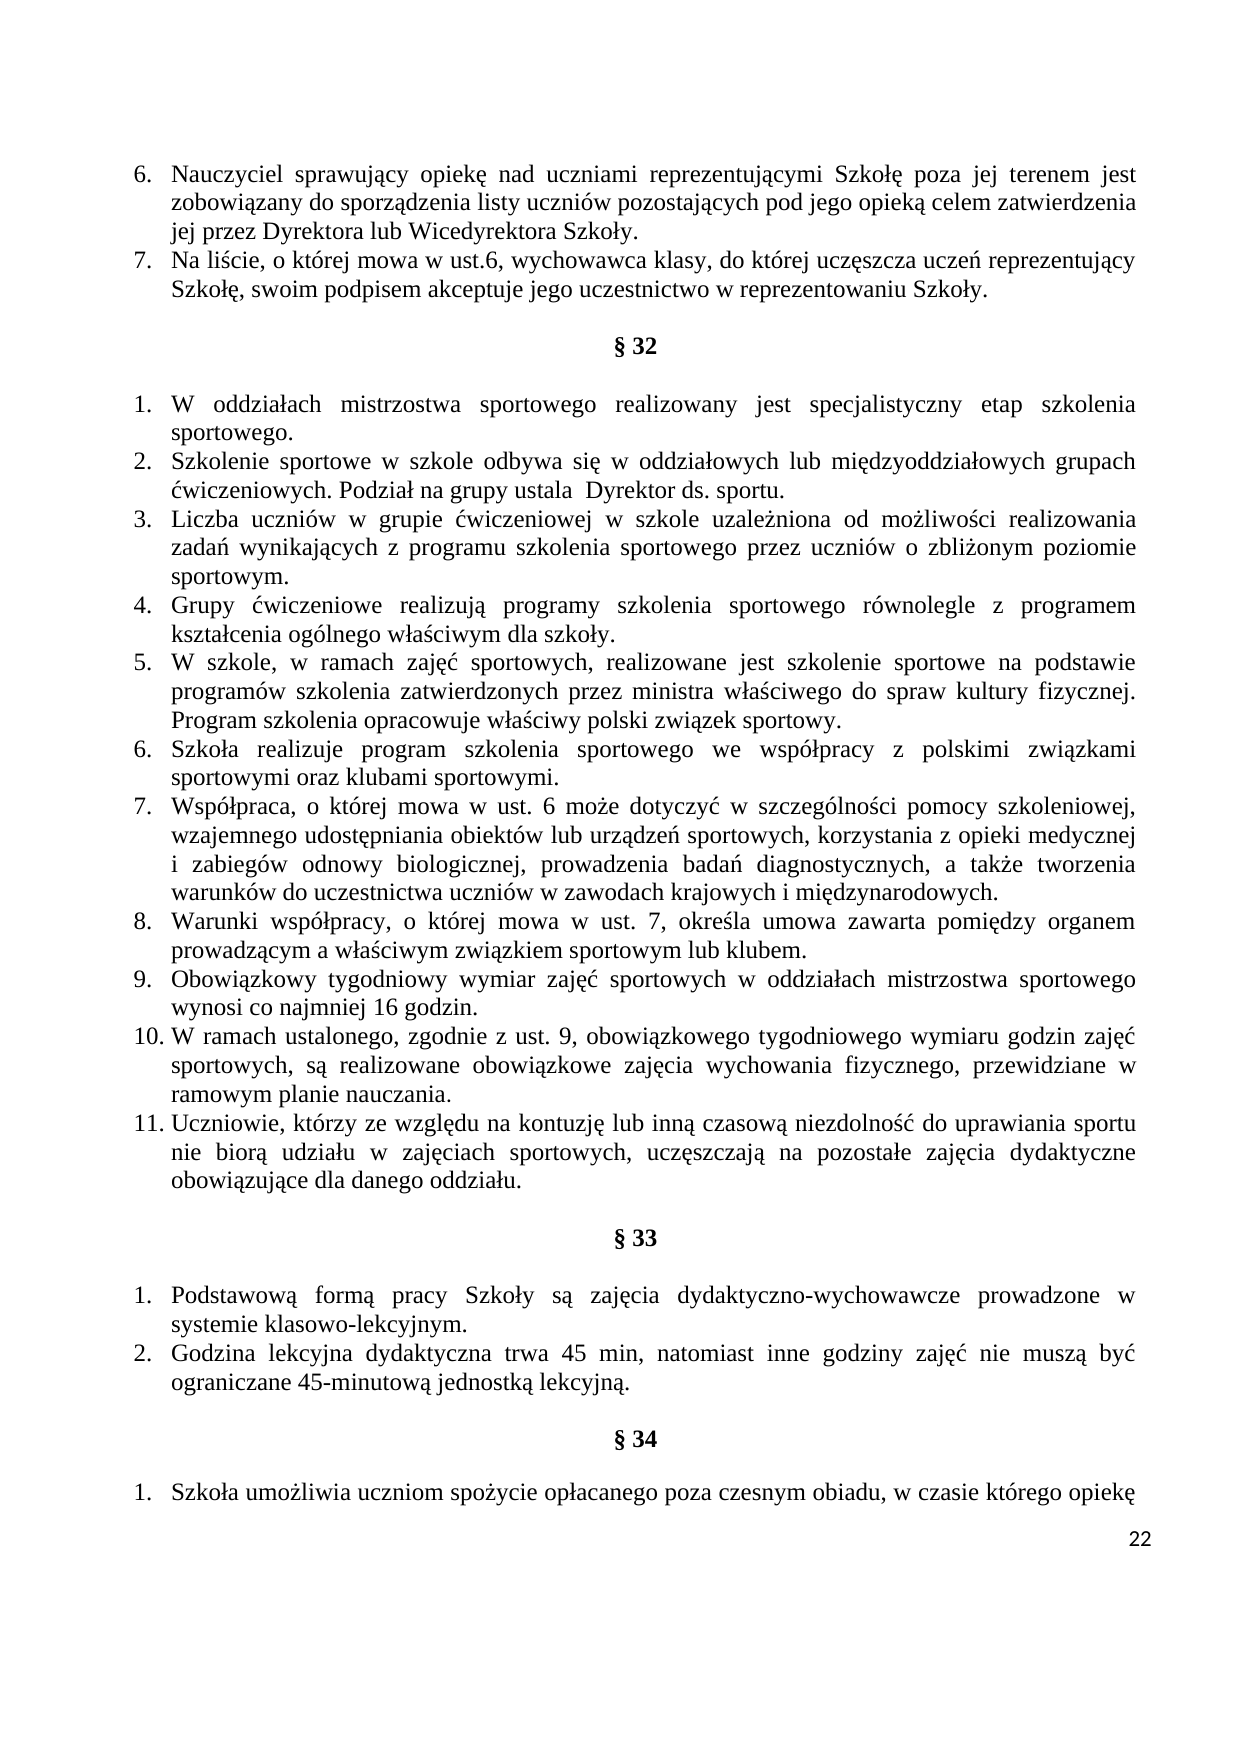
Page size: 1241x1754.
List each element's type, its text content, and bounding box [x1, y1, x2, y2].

list Podstawową formą pracy Szkoły są zajęcia dydaktyczno-wychowawcze prowadzone w systemie klasowo-lekcyjnym. [133, 1280, 1137, 1338]
list 7. Na liście, o której mowa w ust.6, wychowawca klasy, do której uczęszcza uczeń reprezentujący Szkołę, swoim podpisem akceptuje jego uczestnictwo w reprezentowaniu Szkoły. [133, 245, 1137, 302]
list Szkolenie sportowe w szkole odbywa się w oddziałowych lub międzyoddziałowych grupach ćwiczeniowych. Podział na grupy ustala Dyrektor ds. sportu. [133, 446, 1137, 504]
list Uczniowie, którzy ze względu na kontuzję lub inną czasową niezdolność do uprawiania sportu nie biorą udziału w zajęciach sportowych, uczęszczają na pozostałe zajęcia dydaktyczne obowiązujące dla danego oddziału. [133, 1108, 1137, 1194]
list W szkole, w ramach zajęć sportowych, realizowane jest szkolenie sportowe na podstawie programów szkolenia zatwierdzonych przez ministra właściwego do spraw kultury fizycznej. Program szkolenia opracowuje właściwy polski związek sportowy. [133, 647, 1137, 734]
list Szkoła realizuje program szkolenia sportowego we współpracy z polskimi związkami sportowymi oraz klubami sportowymi. [133, 734, 1137, 791]
list Liczba uczniów w grupie ćwiczeniowej w szkole uzależniona od możliwości realizowania zadań wynikających z programu szkolenia sportowego przez uczniów o zbliżonym poziomie sportowym. [133, 504, 1137, 590]
text § 34 [133, 1424, 1137, 1453]
list W oddziałach mistrzostwa sportowego realizowany jest specjalistyczny etap szkolenia sportowego. [133, 389, 1137, 446]
list Godzina lekcyjna dydaktyczna trwa 45 min, natomiast inne godziny zajęć nie muszą być ograniczane 45-minutową jednostką lekcyjną. [133, 1338, 1137, 1395]
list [133, 1477, 1137, 1506]
list Grupy ćwiczeniowe realizują programy szkolenia sportowego równolegle z programem kształcenia ogólnego właściwym dla szkoły. [133, 590, 1137, 647]
list W ramach ustalonego, zgodnie z ust. 9, obowiązkowego tygodniowego wymiaru godzin zajęć sportowych, są realizowane obowiązkowe zajęcia wychowania fizycznego, przewidziane w ramowym planie nauczania. [133, 1021, 1137, 1108]
list Współpraca, o której mowa w ust. 6 może dotyczyć w szczególności pomocy szkoleniowej, wzajemnego udostępniania obiektów lub urządzeń sportowych, korzystania z opieki medycznej i zabiegów odnowy biologicznej, prowadzenia badań diagnostycznych, a także tworzenia warunków do uczestnictwa uczniów w zawodach krajowych i międzynarodowych. [133, 791, 1137, 906]
text § 33 [133, 1223, 1137, 1252]
list Warunki współpracy, o której mowa w ust. 7, określa umowa zawarta pomiędzy organem prowadzącym a właściwym związkiem sportowym lub klubem. [133, 906, 1137, 964]
list Obowiązkowy tygodniowy wymiar zajęć sportowych w oddziałach mistrzostwa sportowego wynosi co najmniej 16 godzin. [133, 964, 1137, 1021]
list 6. Nauczyciel sprawujący opiekę nad uczniami reprezentującymi Szkołę poza jej terenem jest zobowiązany do sporządzenia listy uczniów pozostających pod jego opieką celem zatwierdzenia jej przez Dyrektora lub Wicedyrektora Szkoły. [133, 159, 1137, 245]
text § 32 [133, 331, 1137, 360]
